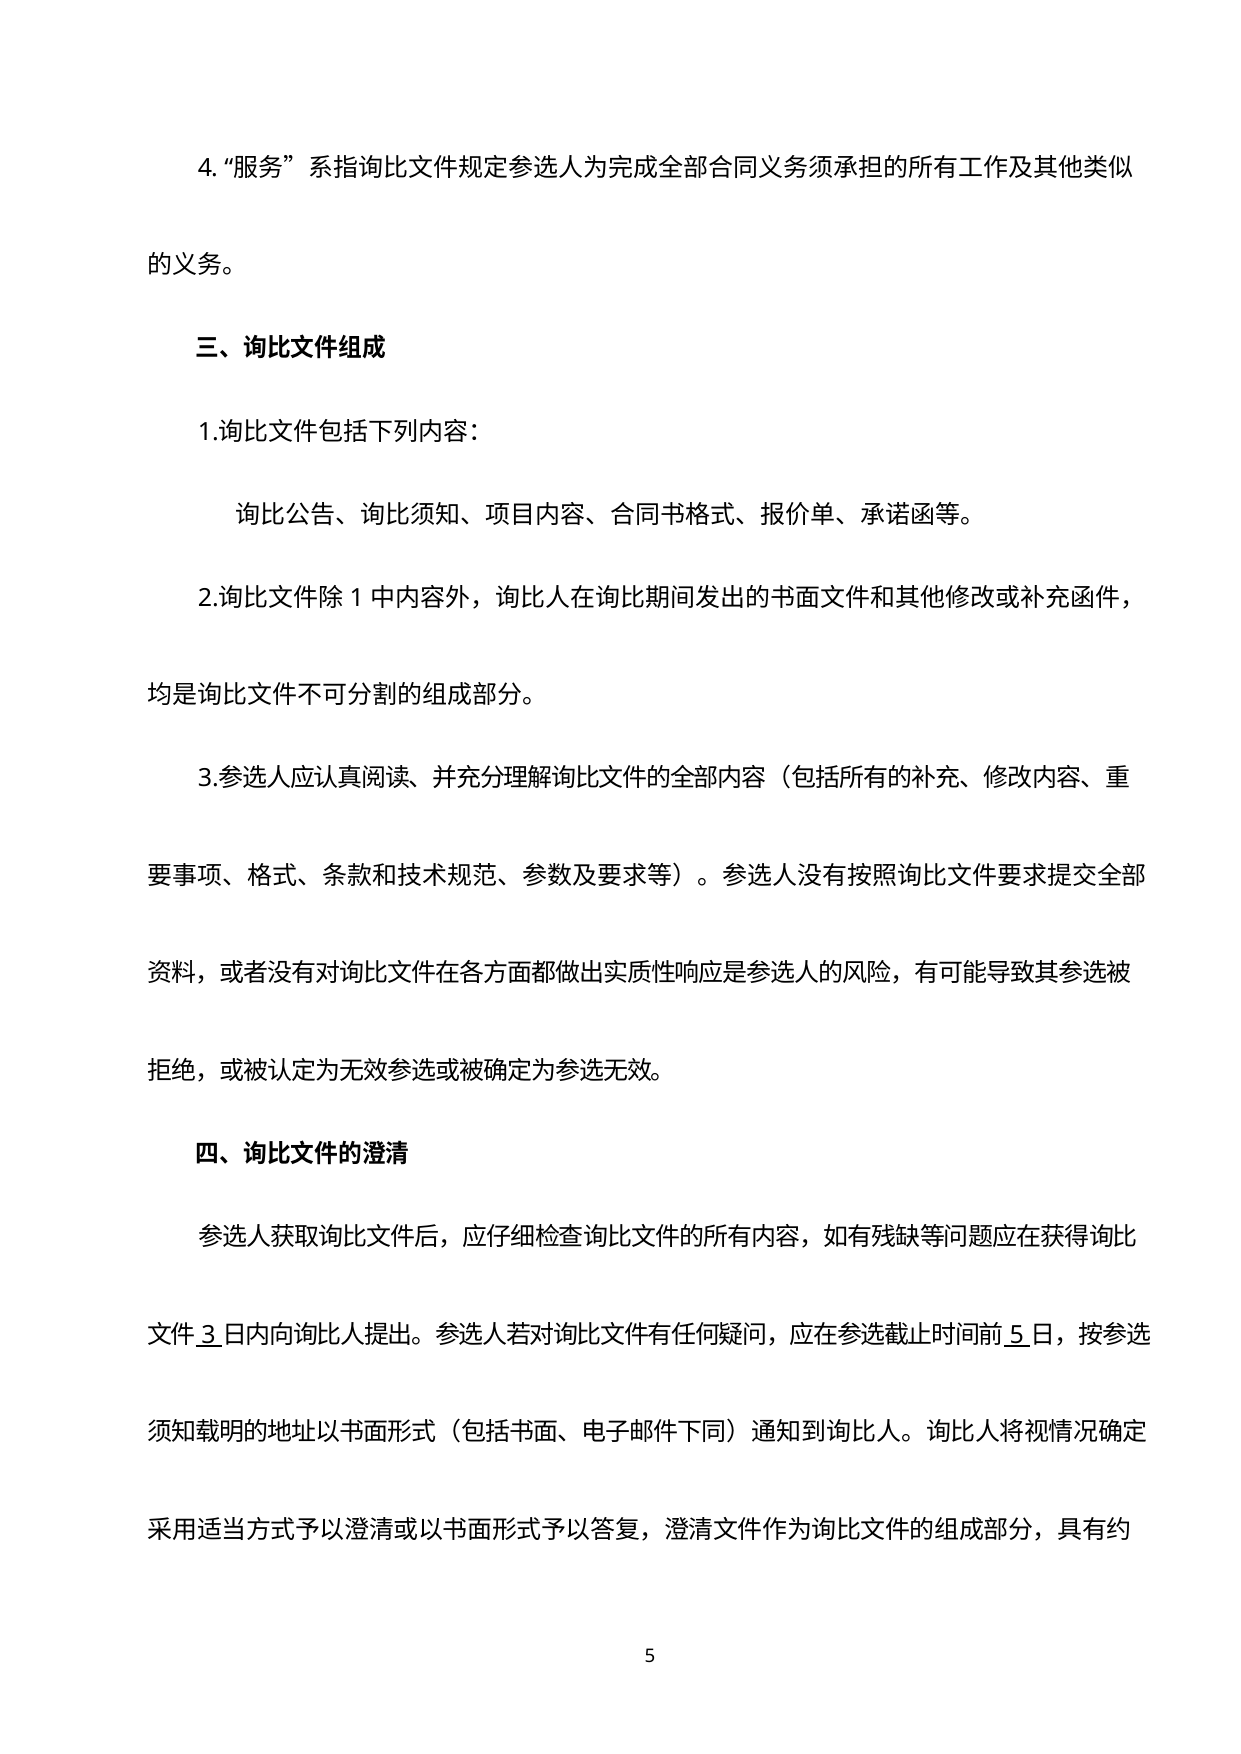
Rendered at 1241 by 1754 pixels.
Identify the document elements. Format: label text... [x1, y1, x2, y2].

subtitle 三、询比文件组成 [148, 313, 1152, 378]
subtitle 四、询比文件的澄清 [148, 1119, 1152, 1184]
text 4. “服务”系指询比文件规定参选人为完成全部合同义务须承担的所有工作及其他类似的义务。 [148, 133, 1152, 295]
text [148, 1202, 1152, 1560]
text 3.参选人应认真阅读、并充分理解询比文件的全部内容（包括所有的补充、修改内容、重要事项、格式、条款和技术规范、参数及要求等）。参选人没有按照询比文件要求提交全部资料，或者没有对询比文件在各方面都做出实质性响应是参选人的风险，有可能导致其参选被拒绝，或被认定为无效参选或被确定为参选无效。 [148, 743, 1152, 1101]
text 询比公告、询比须知、项目内容、合同书格式、报价单、承诺函等。 [148, 480, 1152, 545]
text 2.询比文件除 1 中内容外，询比人在询比期间发出的书面文件和其他修改或补充函件，均是询比文件不可分割的组成部分。 [148, 563, 1152, 725]
text 1.询比文件包括下列内容： [148, 397, 1152, 462]
